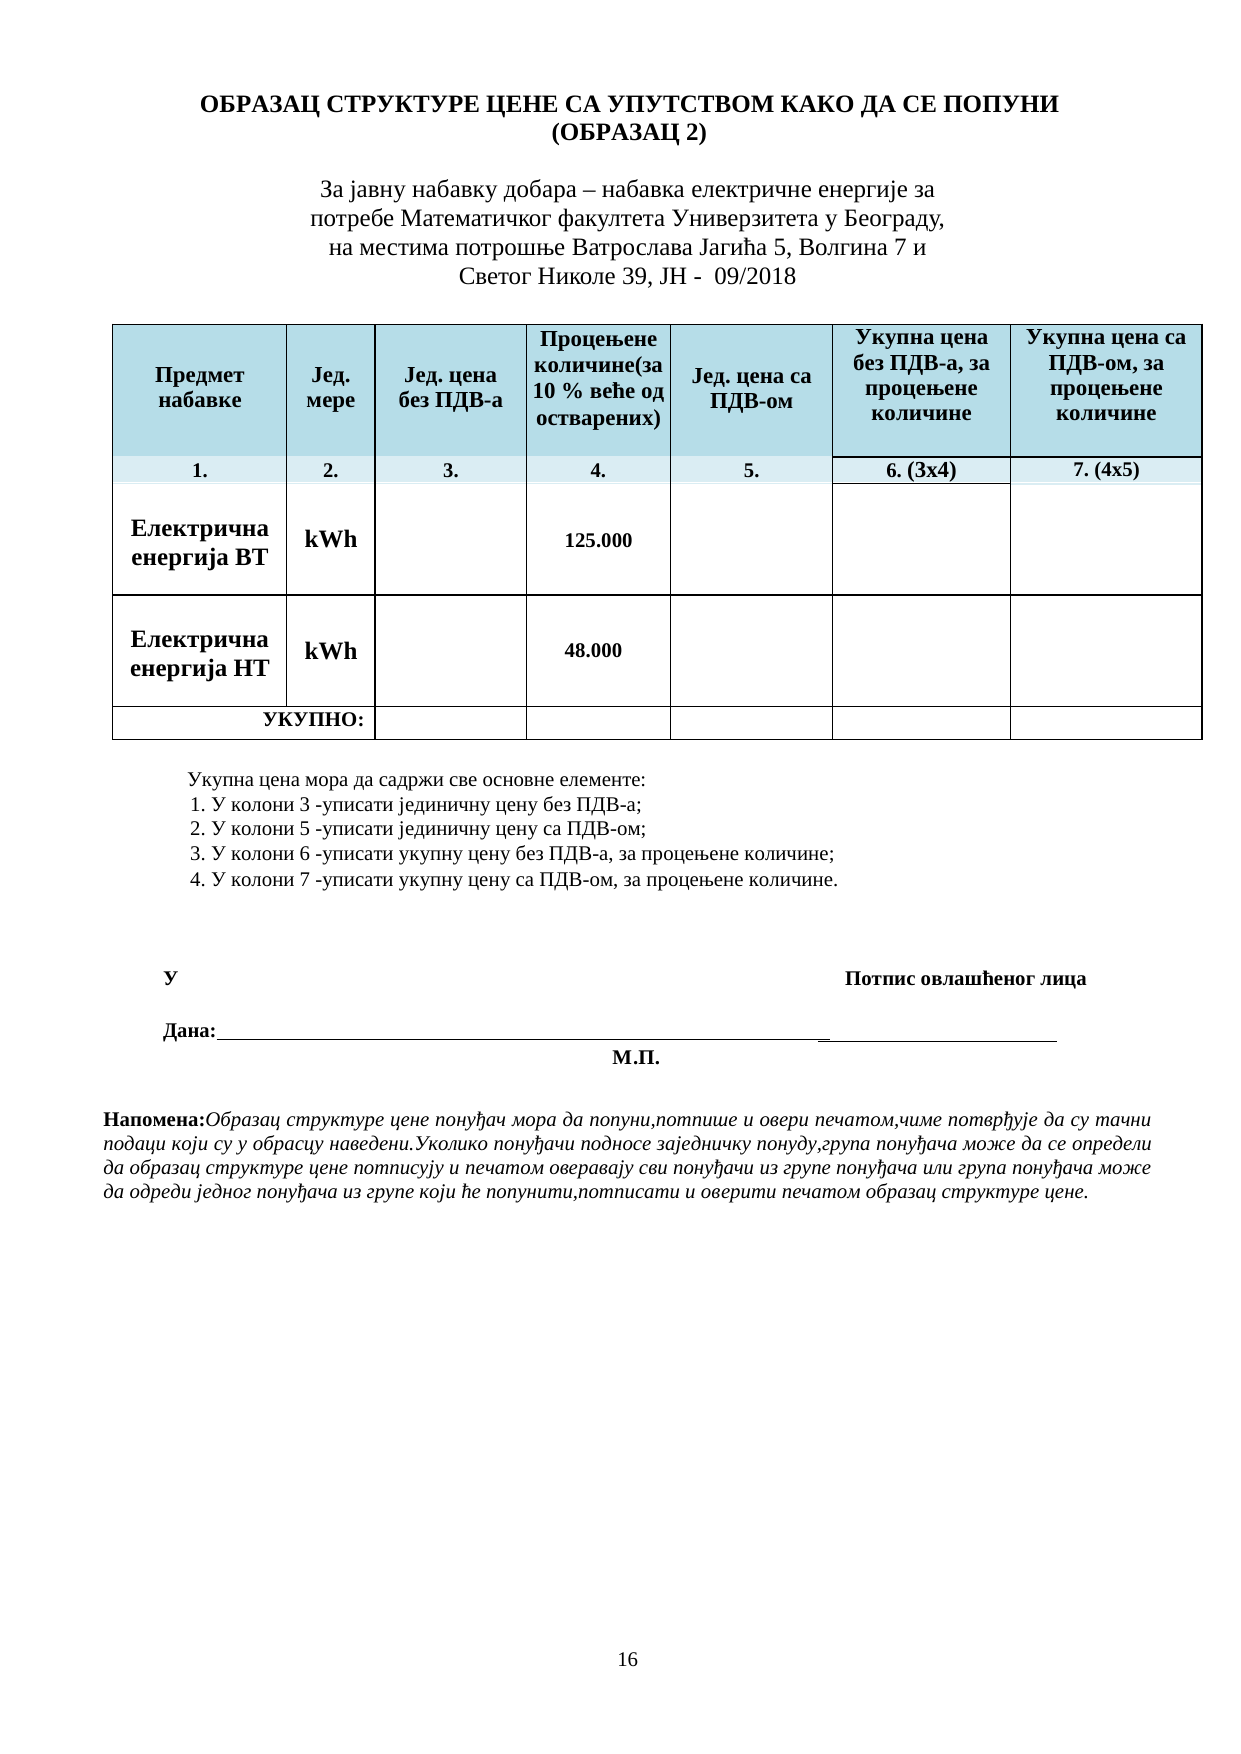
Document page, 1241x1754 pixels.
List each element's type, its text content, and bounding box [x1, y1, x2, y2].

table_header Јед. цена са ПДВ-ом [671, 325, 832, 456]
table_cell Електрична енергија ВТ [113, 484, 286, 594]
text 2. У колони 5 -уписати јединичну цену са ПДВ-ом; [190, 816, 1152, 840]
text М.П. [103, 1045, 1152, 1068]
table_cell 4. [527, 458, 670, 482]
text ОБРАЗАЦ СТРУКТУРЕ ЦЕНЕ СА УПУТСТВОМ КАКО ДА СЕ ПОПУНИ [115, 89, 1143, 117]
table_cell [671, 707, 832, 738]
table_header Јед. мере [287, 325, 374, 456]
text Дана: [152, 1018, 1157, 1041]
table_cell [833, 484, 1010, 594]
table_cell 48.000 [527, 596, 670, 706]
text 3. У колони 6 -уписати укупну цену без ПДВ-а, за процењене количине; [190, 840, 1152, 865]
table_cell [1011, 707, 1201, 738]
table_cell [1011, 596, 1201, 706]
text Напомена:Образац структуре цене понуђач мора да попуни,потпише и овери печатом,чиме потврђује да су тачни подаци који су у обрасцу наведени.Уколико понуђачи подносе заједничку понуду,група понуђача може да се определи да образац структуре цене потписују и печатом оверавају сви понуђачи из групе понуђача или група понуђача може да одреди једног понуђача из групе који ће попунити,потписати и оверити печатом образац структуре цене. [103, 1107, 1152, 1203]
table_cell 1. [113, 458, 286, 482]
text (ОБРАЗАЦ 2) [115, 117, 1143, 146]
table_header Предмет набавке [113, 325, 286, 456]
table_cell kWh [287, 484, 374, 594]
table_cell [376, 707, 526, 738]
table_cell [833, 596, 1010, 706]
text 4. У колони 7 -уписати укупну цену са ПДВ-ом, за процењене количине. [190, 865, 1152, 890]
text За јавну набавку добара – набавка електричне енергије за потребе Математичког факултета Универзитета у Београду, на местима потрошње Ватрослава Јагића 5, Волгина 7 и Светог Николе 39, ЈН - 09/2018 [308, 174, 947, 289]
table_cell 3. [376, 458, 526, 482]
table_cell 125.000 [527, 484, 670, 594]
table_header Процењене количине(за 10 % веће од остварених) [527, 325, 670, 456]
table_cell [1011, 485, 1201, 594]
table_header Јед. цена без ПДВ-а [376, 325, 526, 456]
table_cell [671, 484, 832, 594]
table_cell kWh [287, 596, 374, 706]
table_header Укупна цена без ПДВ-а, за процењене количине [833, 325, 1010, 456]
table_cell 2. [287, 458, 374, 482]
text Укупна цена мора да садржи све основне елементе: [187, 767, 1152, 791]
table_cell УКУПНО: [113, 707, 374, 738]
table_cell [376, 596, 526, 706]
table_header Укупна цена са ПДВ-ом, за процењене количине [1011, 325, 1201, 456]
text 1. У колони 3 -уписати јединичну цену без ПДВ-а; [190, 791, 1152, 816]
table_cell [527, 707, 670, 738]
table_cell [376, 484, 526, 594]
table_cell 6. (3х4) [833, 458, 1010, 482]
text У Потпис овлашћеног лица [163, 966, 1152, 988]
table_cell 7. (4х5) [1011, 458, 1201, 482]
table_cell [833, 707, 1010, 738]
table_cell [671, 596, 832, 706]
table_cell 5. [671, 458, 832, 482]
table_cell Електрична енергија НТ [113, 596, 286, 706]
